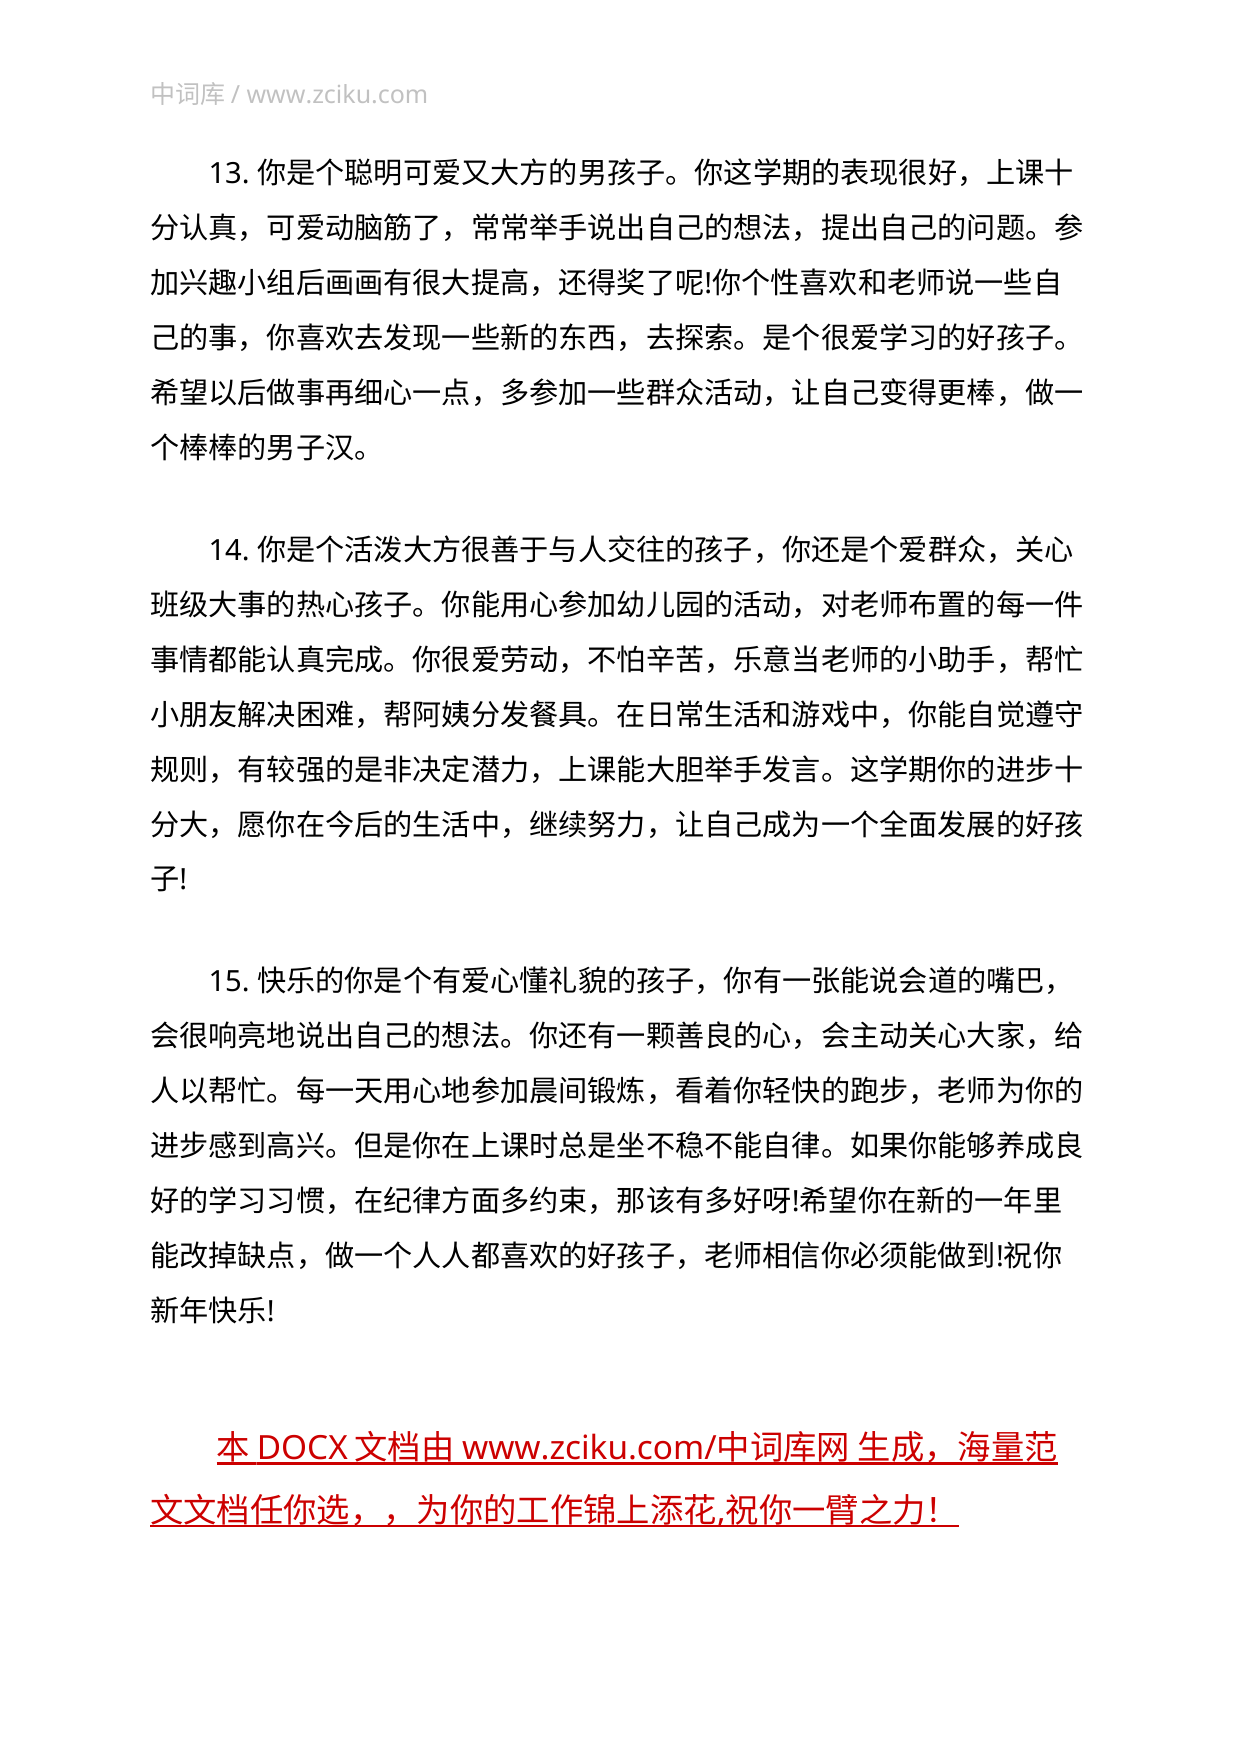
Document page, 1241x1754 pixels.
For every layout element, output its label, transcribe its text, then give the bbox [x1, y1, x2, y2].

text 15. 快乐的你是个有爱心懂礼貌的孩子，你有一张能说会道的嘴巴，会很响亮地说出自己的想法。你还有一颗善良的心，会主动关心大家，给人以帮忙。每一天用心地参加晨间锻炼，看着你轻快的跑步，老师为你的进步感到高兴。但是你在上课时总是坐不稳不能自律。如果你能够养成良好的学习习惯，在纪律方面多约束，那该有多好呀!希望你在新的一年里能改掉缺点，做一个人人都喜欢的好孩子，老师相信你必须能做到!祝你新年快乐! [150, 958, 1090, 1330]
text 本DOCX文档由 www.zciku.com/中词库网 生成，海量范文文档任你选，，为你的工作锦上添花,祝你一臂之力！ [150, 1421, 1090, 1532]
text 14. 你是个活泼大方很善于与人交往的孩子，你还是个爱群众，关心班级大事的热心孩子。你能用心参加幼儿园的活动，对老师布置的每一件事情都能认真完成。你很爱劳动，不怕辛苦，乐意当老师的小助手，帮忙小朋友解决困难，帮阿姨分发餐具。在日常生活和游戏中，你能自觉遵守规则，有较强的是非决定潜力，上课能大胆举手发言。这学期你的进步十分大，愿你在今后的生活中，继续努力，让自己成为一个全面发展的好孩子! [150, 526, 1090, 898]
text 13. 你是个聪明可爱又大方的男孩子。你这学期的表现很好，上课十分认真，可爱动脑筋了，常常举手说出自己的想法，提出自己的问题。参加兴趣小组后画画有很大提高，还得奖了呢!你个性喜欢和老师说一些自己的事，你喜欢去发现一些新的东西，去探索。是个很爱学习的好孩子。希望以后做事再细心一点，多参加一些群众活动，让自己变得更棒，做一个棒棒的男子汉。 [150, 150, 1090, 467]
